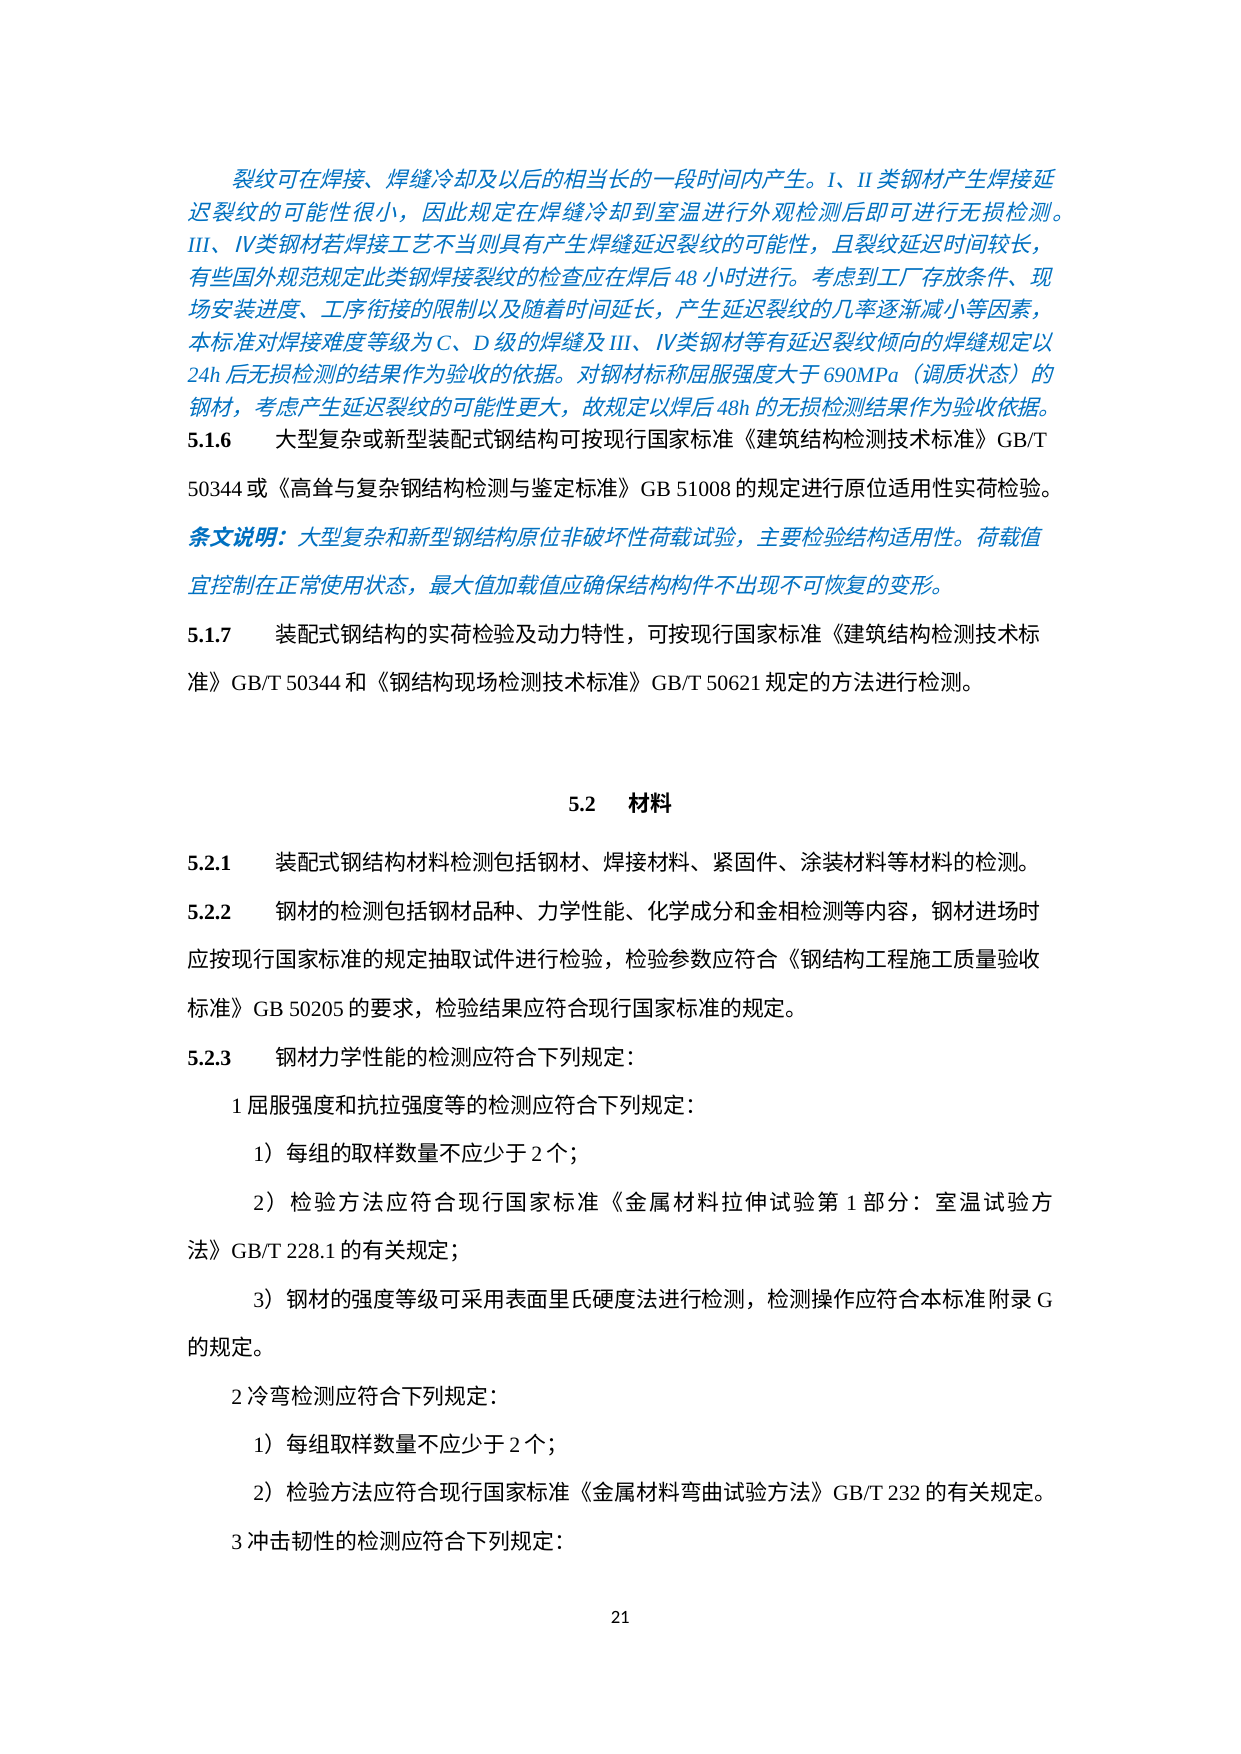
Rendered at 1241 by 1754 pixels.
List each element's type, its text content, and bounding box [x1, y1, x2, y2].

subtitle 材料 [187, 785, 1053, 818]
text 3）钢材的强度等级可采用表面里氏硬度法进行检测，检测操作应符合本标准附录G的规定。 [187, 1281, 1053, 1362]
text 条文说明：大型复杂和新型钢结构原位非破坏性荷载试验，主要检验结构适用性。荷载值宜控制在正常使用状态，最大值加载值应确保结构构件不出现不可恢复的变形。 [187, 519, 1053, 600]
text 2）检验方法应符合现行国家标准《金属材料拉伸试验第1部分：室温试验方法》GB/T 228.1的有关规定； [187, 1184, 1053, 1265]
list 装配式钢结构的实荷检验及动力特性，可按现行国家标准《建筑结构检测技术标准》GB/T 50344和《钢结构现场检测技术标准》GB/T 50621规定的方法进行检测。 [187, 616, 1053, 697]
text 2）检验方法应符合现行国家标准《金属材料弯曲试验方法》GB/T 232的有关规定。 [187, 1475, 1053, 1507]
list 钢材的检测包括钢材品种、力学性能、化学成分和金相检测等内容，钢材进场时应按现行国家标准的规定抽取试件进行检验，检验参数应符合《钢结构工程施工质量验收标准》GB 50205的要求，检验结果应符合现行国家标准的规定。 [187, 893, 1053, 1023]
text 1）每组的取样数量不应少于2个； [187, 1136, 1053, 1168]
list 钢材力学性能的检测应符合下列规定： [187, 1039, 1053, 1072]
list 大型复杂或新型装配式钢结构可按现行国家标准《建筑结构检测技术标准》GB/T 50344或《高耸与复杂钢结构检测与鉴定标准》GB 51008的规定进行原位适用性实荷检验。 [187, 422, 1053, 503]
text 1 屈服强度和抗拉强度等的检测应符合下列规定： [187, 1087, 1053, 1120]
text 2 冷弯检测应符合下列规定： [187, 1378, 1053, 1411]
text 裂纹可在焊接、焊缝冷却及以后的相当长的一段时间内产生。I、II类钢材产生焊接延迟裂纹的可能性很小，因此规定在焊缝冷却到室温进行外观检测后即可进行无损检测。III、Ⅳ类钢材若焊接工艺不当则具有产生焊缝延迟裂纹的可能性，且裂纹延迟时间较长，有些国外规范规定此类钢焊接裂纹的检查应在焊后48小时进行。考虑到工厂存放条件、现场安装进度、工序衔接的限制以及随着时间延长，产生延迟裂纹的几率逐渐减小等因素，本标准对焊接难度等级为C、D级的焊缝及III、Ⅳ类钢材等有延迟裂纹倾向的焊缝规定以24h后无损检测的结果作为验收的依据。对钢材标称屈服强度大于690MPa（调质状态）的钢材，考虑产生延迟裂纹的可能性更大，故规定以焊后48h的无损检测结果作为验收依据。 [187, 162, 1053, 422]
text 3 冲击韧性的检测应符合下列规定： [187, 1523, 1053, 1556]
text 1）每组取样数量不应少于2个； [187, 1427, 1053, 1459]
list 装配式钢结构材料检测包括钢材、焊接材料、紧固件、涂装材料等材料的检测。 [187, 845, 1053, 877]
